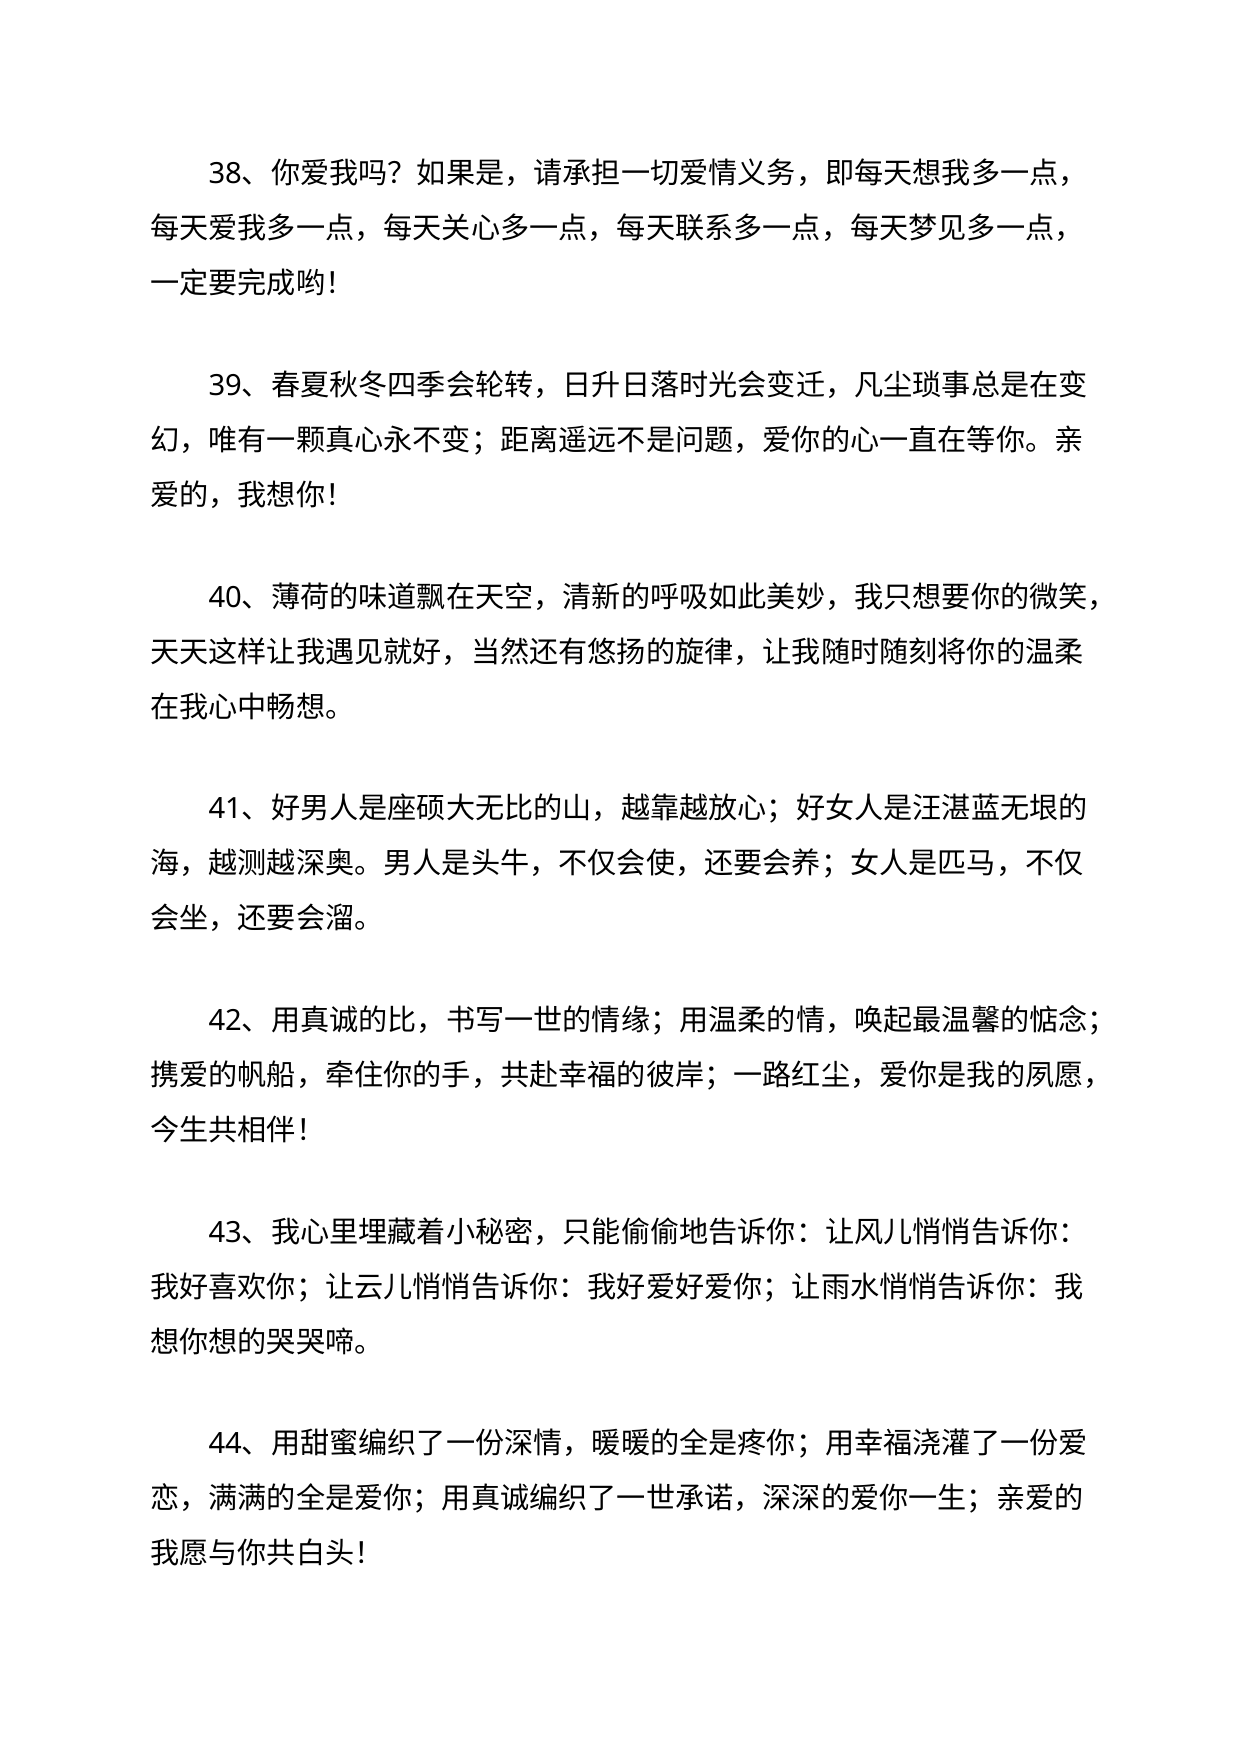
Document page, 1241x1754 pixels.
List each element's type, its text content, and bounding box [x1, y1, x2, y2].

text 44、用甜蜜编织了一份深情，暖暖的全是疼你；用幸福浇灌了一份爱恋，满满的全是爱你；用真诚编织了一世承诺，深深的爱你一生；亲爱的我愿与你共白头！ [150, 1420, 1090, 1572]
text 39、春夏秋冬四季会轮转，日升日落时光会变迁，凡尘琐事总是在变幻，唯有一颗真心永不变；距离遥远不是问题，爱你的心一直在等你。亲爱的，我想你！ [150, 362, 1090, 514]
text 40、薄荷的味道飘在天空，清新的呼吸如此美妙，我只想要你的微笑，天天这样让我遇见就好，当然还有悠扬的旋律，让我随时随刻将你的温柔在我心中畅想。 [150, 573, 1090, 726]
text 41、好男人是座硕大无比的山，越靠越放心；好女人是汪湛蓝无垠的海，越测越深奥。男人是头牛，不仅会使，还要会养；女人是匹马，不仅会坐，还要会溜。 [150, 785, 1090, 937]
text 38、你爱我吗？如果是，请承担一切爱情义务，即每天想我多一点，每天爱我多一点，每天关心多一点，每天联系多一点，每天梦见多一点，一定要完成哟！ [150, 150, 1090, 302]
text 43、我心里埋藏着小秘密，只能偷偷地告诉你：让风儿悄悄告诉你：我好喜欢你；让云儿悄悄告诉你：我好爱好爱你；让雨水悄悄告诉你：我想你想的哭哭啼。 [150, 1208, 1090, 1361]
text 42、用真诚的比，书写一世的情缘；用温柔的情，唤起最温馨的惦念；携爱的帆船，牵住你的手，共赴幸福的彼岸；一路红尘，爱你是我的夙愿，今生共相伴！ [150, 997, 1090, 1149]
